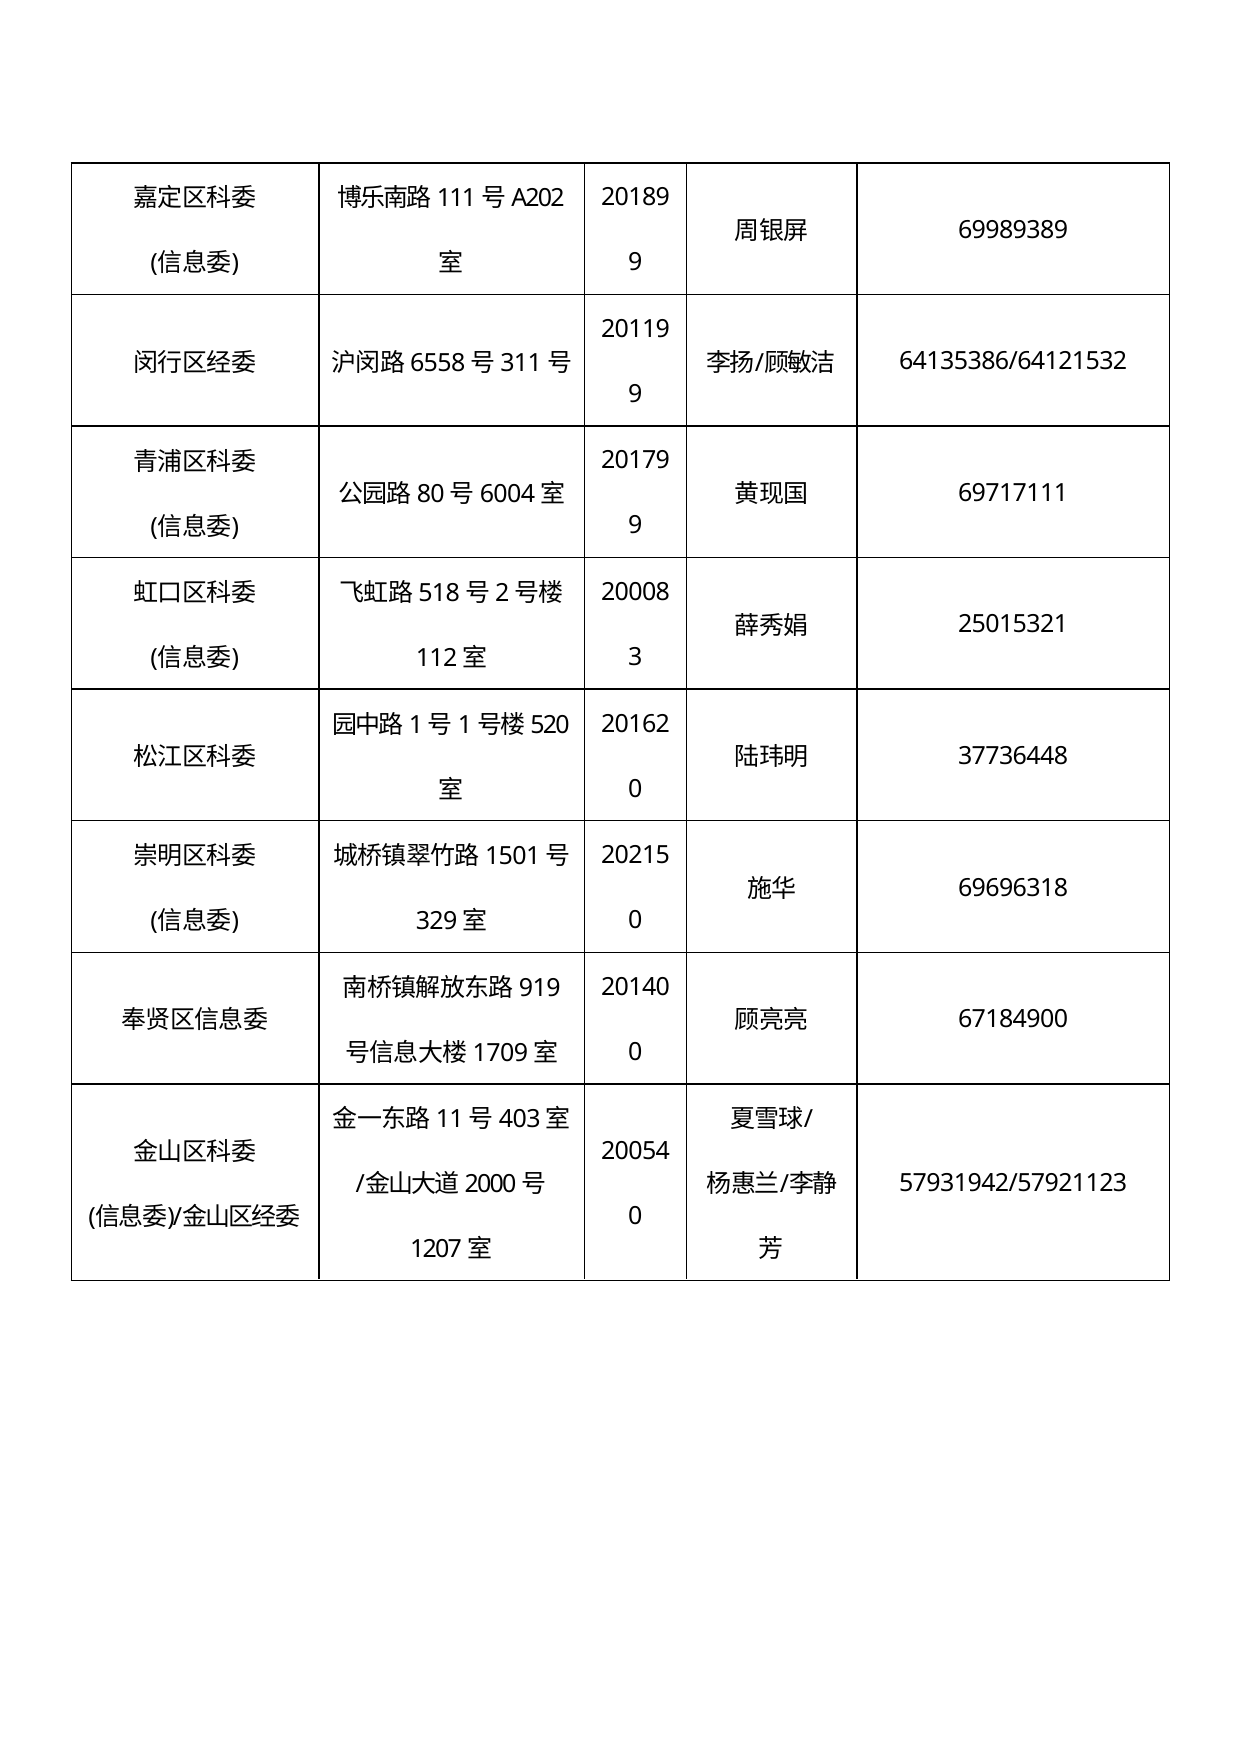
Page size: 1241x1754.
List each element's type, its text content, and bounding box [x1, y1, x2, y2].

table_cell 200083 [585, 558, 686, 688]
table_cell 周银屏 [687, 164, 856, 293]
table_cell 25015321 [858, 558, 1169, 688]
table_cell 201400 [585, 953, 686, 1083]
table_cell 202150 [585, 821, 686, 951]
table_cell 闵行区经委 [72, 295, 318, 425]
table_cell 陆玮明 [687, 690, 856, 820]
table_cell 69696318 [858, 821, 1169, 951]
table_cell 201899 [585, 164, 686, 293]
table_cell 67184900 [858, 953, 1169, 1083]
table_cell 奉贤区信息委 [72, 953, 318, 1083]
table_cell 沪闵路6558号311号 [320, 295, 584, 425]
table_cell 57931942/57921123 [858, 1085, 1169, 1279]
table_cell 69989389 [858, 164, 1169, 293]
table_cell 201199 [585, 295, 686, 425]
table_cell 201620 [585, 690, 686, 820]
table_cell 金一东路11号403室/金山大道2000号1207室 [320, 1085, 584, 1279]
table_cell 37736448 [858, 690, 1169, 820]
table_cell 虹口区科委 (信息委) [72, 558, 318, 688]
table_cell 顾亮亮 [687, 953, 856, 1083]
table_cell 崇明区科委 (信息委) [72, 821, 318, 951]
table_cell 南桥镇解放东路919号信息大楼1709室 [320, 953, 584, 1083]
table_cell 201799 [585, 427, 686, 557]
table_cell 飞虹路518号2号楼112室 [320, 558, 584, 688]
table_cell 青浦区科委 (信息委) [72, 427, 318, 557]
table_cell 69717111 [858, 427, 1169, 557]
table_cell 嘉定区科委 (信息委) [72, 164, 318, 293]
table_cell 施华 [687, 821, 856, 951]
table_cell 薛秀娟 [687, 558, 856, 688]
table_cell 园中路1号1号楼520室 [320, 690, 584, 820]
table_cell 李扬/顾敏洁 [687, 295, 856, 425]
table_cell 松江区科委 [72, 690, 318, 820]
table_cell 博乐南路111号A202室 [320, 164, 584, 293]
table_cell 公园路80号6004室 [320, 427, 584, 557]
table_cell 金山区科委 (信息委)/金山区经委 [72, 1085, 318, 1279]
table_cell 黄现国 [687, 427, 856, 557]
table_cell 64135386/64121532 [858, 295, 1169, 425]
table_cell 夏雪球/ 杨惠兰/李静芳 [687, 1085, 856, 1279]
table_cell 200540 [585, 1085, 686, 1279]
table_cell 城桥镇翠竹路1501号329室 [320, 821, 584, 951]
